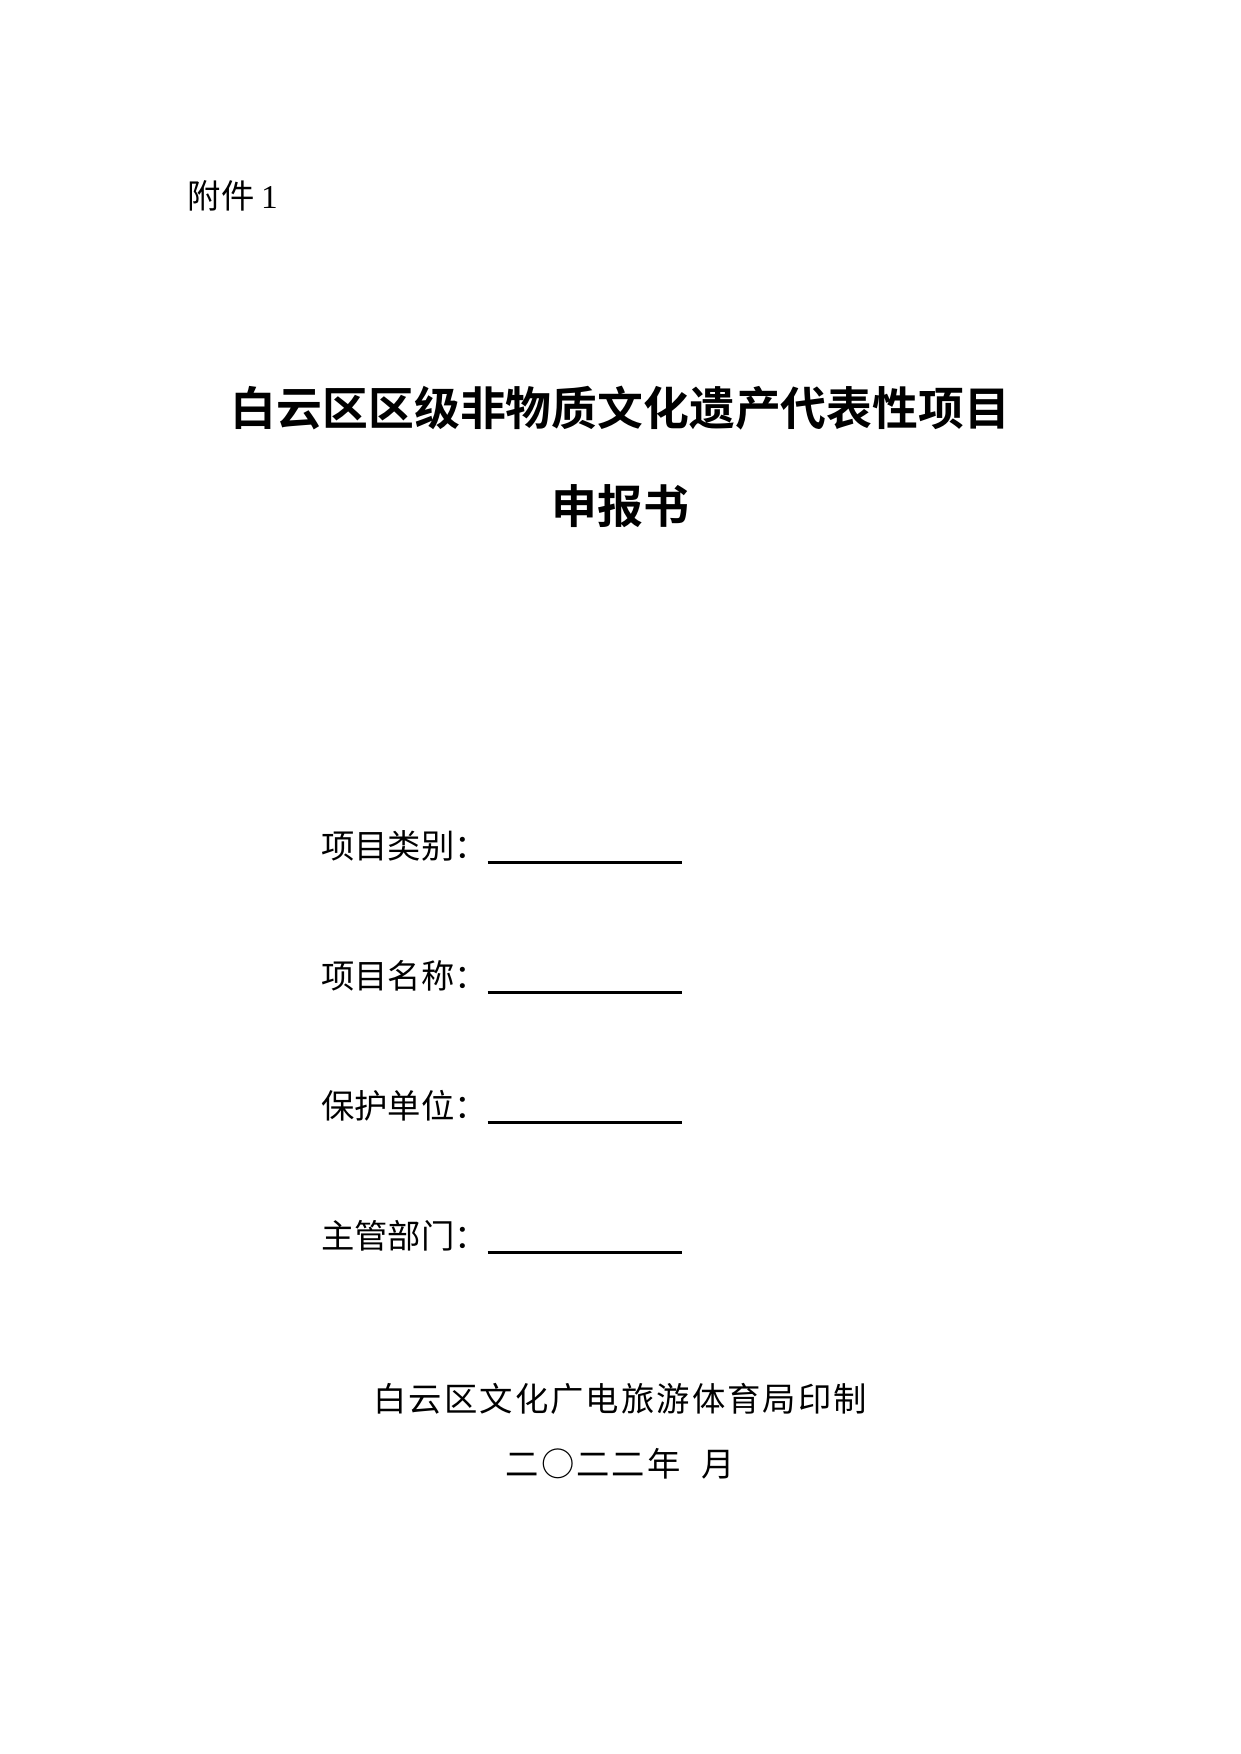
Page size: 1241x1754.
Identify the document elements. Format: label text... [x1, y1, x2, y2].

text 白云区文化广电旅游体育局印制 [187, 1364, 1053, 1429]
text 项目类别： [187, 812, 1053, 877]
text 附件1 [187, 162, 1053, 227]
text 项目名称： [187, 942, 1053, 1007]
text 保护单位： [187, 1072, 1053, 1137]
text 二○二二年 月 [187, 1429, 1053, 1494]
text 申报书 [187, 454, 1053, 552]
text 主管部门： [187, 1202, 1053, 1267]
text 白云区区级非物质文化遗产代表性项目 [187, 357, 1053, 454]
